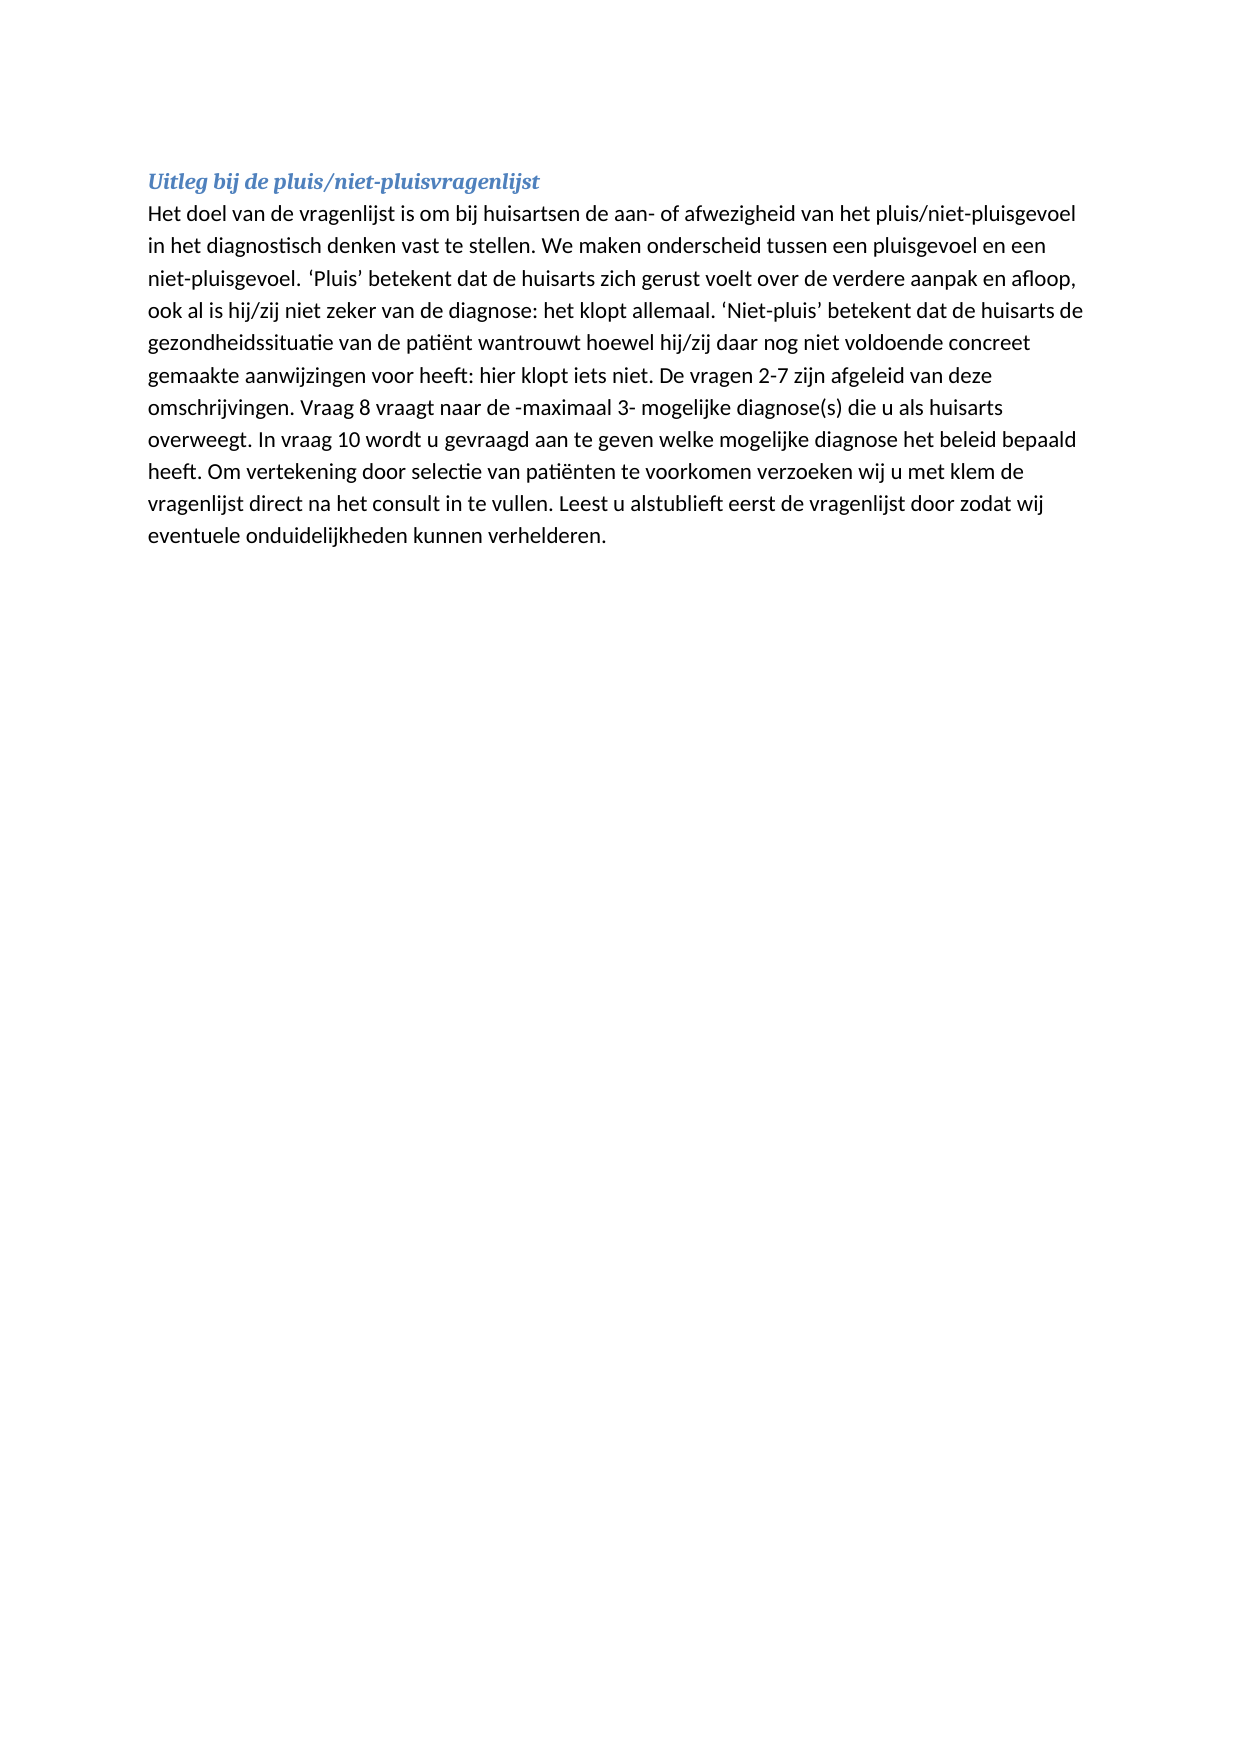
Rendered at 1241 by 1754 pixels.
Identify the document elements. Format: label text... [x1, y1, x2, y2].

subtitle Uitleg bij de pluis/niet-pluisvragenlijst [148, 168, 1093, 195]
text Het doel van de vragenlijst is om bij huisartsen de aan- of afwezigheid van het pluis/niet-pluisgevoel in het diagnostisch denken vast te stellen. We maken onderscheid tussen een pluisgevoel en een niet-pluisgevoel. ‘Pluis’ betekent dat de huisarts zich gerust voelt over de verdere aanpak en afloop, ook al is hij/zij niet zeker van de diagnose: het klopt allemaal. ‘Niet-pluis’ betekent dat de huisarts de gezondheidssituatie van de patiënt wantrouwt hoewel hij/zij daar nog niet voldoende concreet gemaakte aanwijzingen voor heeft: hier klopt iets niet. De vragen 2-7 zijn afgeleid van deze omschrijvingen. Vraag 8 vraagt naar de -maximaal 3- mogelijke diagnose(s) die u als huisarts overweegt. In vraag 10 wordt u gevraagd aan te geven welke mogelijke diagnose het beleid bepaald heeft. Om vertekening door selectie van patiënten te voorkomen verzoeken wij u met klem de vragenlijst direct na het consult in te vullen. Leest u alstublieft eerst de vragenlijst door zodat wij eventuele onduidelijkheden kunnen verhelderen. [148, 199, 1093, 550]
